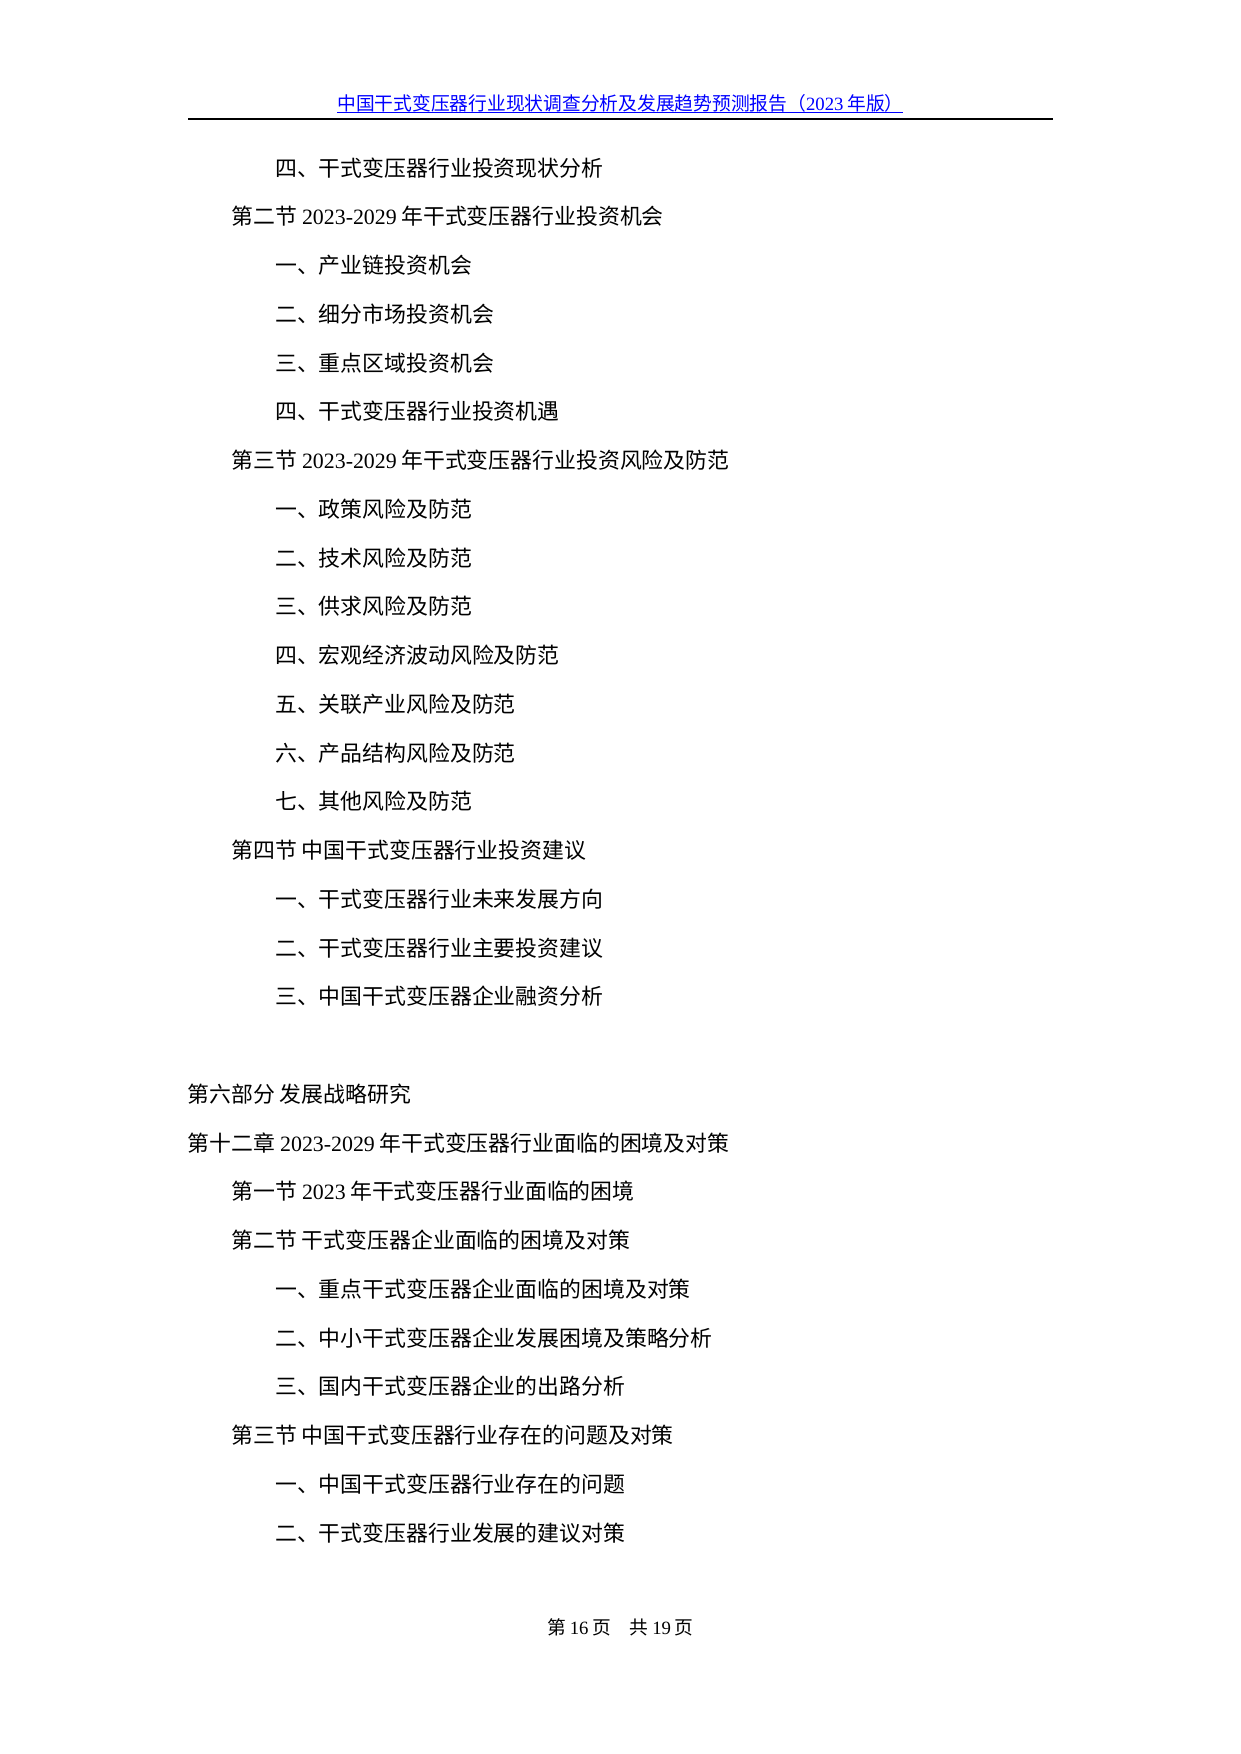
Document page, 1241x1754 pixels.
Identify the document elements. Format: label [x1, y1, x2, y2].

text [187, 150, 1053, 1548]
